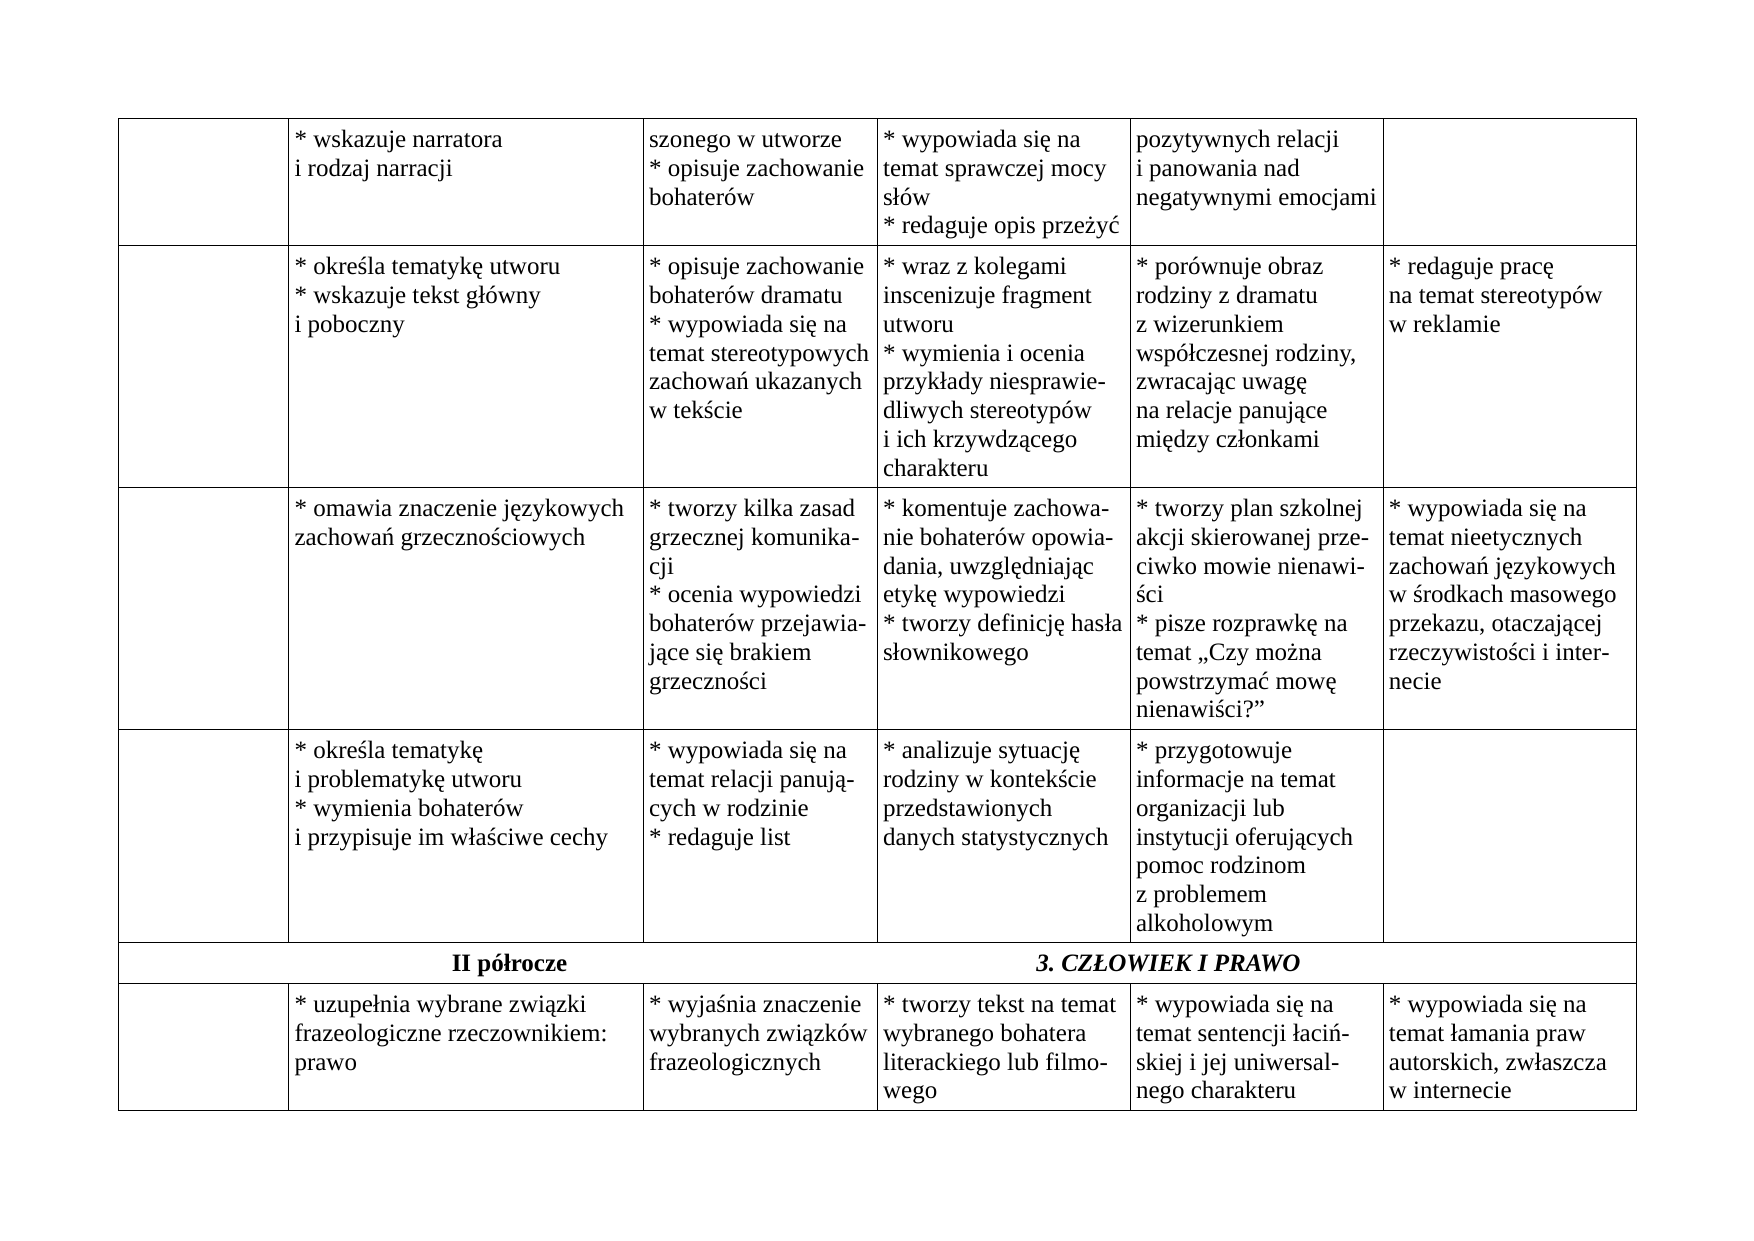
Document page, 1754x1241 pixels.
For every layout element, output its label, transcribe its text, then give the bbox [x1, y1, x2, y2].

table_cell [119, 488, 288, 729]
table_cell * analizuje sytuację rodziny w kontekście przedstawionych danych statystycznych [878, 730, 1130, 942]
table_cell * przygotowuje informacje na temat organizacji lub instytucji oferujących pomoc rodzinom z problemem alkoholowym [1131, 730, 1383, 942]
table_cell * wypowiada się na temat relacji panujących w rodzinie * redaguje list [644, 730, 877, 942]
table_cell * tworzy plan szkolnej akcji skierowanej przeciwko mowie nienawiści * pisze rozprawkę na temat „Czy można powstrzymać mowę nienawiści?” [1131, 488, 1383, 729]
table_cell * wypowiada się na temat nieetycznych zachowań językowych w środkach masowego przekazu, otaczającej rzeczywistości i internecie [1384, 488, 1636, 729]
table_cell [1384, 119, 1636, 245]
table_cell * wypowiada się na temat łamania praw autorskich, zwłaszcza w internecie [1384, 984, 1636, 1110]
table_cell * wraz z kolegami inscenizuje fragment utworu * wymienia i ocenia przykłady niesprawiedliwych stereotypów i ich krzywdzącego charakteru [878, 246, 1130, 487]
table_cell [119, 730, 288, 942]
table_cell * określa tematykę i problematykę utworu * wymienia bohaterów i przypisuje im właściwe cechy [289, 730, 643, 942]
table_cell [119, 119, 288, 245]
table_cell * określa tematykę utworu * wskazuje tekst główny i poboczny [289, 246, 643, 487]
table_cell * opisuje zachowanie bohaterów dramatu * wypowiada się na temat stereotypowych zachowań ukazanych w tekście [644, 246, 877, 487]
table_cell [1384, 730, 1636, 942]
table_cell * uzupełnia wybrane związki frazeologiczne rzeczownikiem: prawo [289, 984, 643, 1110]
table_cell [878, 119, 1130, 245]
table_cell * porównuje obraz rodziny z dramatu z wizerunkiem współczesnej rodziny, zwracając uwagę na relacje panujące między członkami [1131, 246, 1383, 487]
table_cell * tworzy kilka zasad grzecznej komunikacji * ocenia wypowiedzi bohaterów przejawiające się brakiem grzeczności [644, 488, 877, 729]
table_cell * wypowiada się na temat sentencji łacińskiej i jej uniwersalnego charakteru [1131, 984, 1383, 1110]
table_cell [119, 246, 288, 487]
table_cell II półrocze 3. CZŁOWIEK I PRAWO [119, 943, 1636, 983]
table_cell [119, 984, 288, 1110]
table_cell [289, 119, 643, 245]
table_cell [644, 119, 877, 245]
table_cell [1131, 119, 1383, 245]
table_cell * redaguje pracę na temat stereotypów w reklamie [1384, 246, 1636, 487]
table_cell * omawia znaczenie językowych zachowań grzecznościowych [289, 488, 643, 729]
table_cell * wyjaśnia znaczenie wybranych związków frazeologicznych [644, 984, 877, 1110]
table_cell * tworzy tekst na temat wybranego bohatera literackiego lub filmowego [878, 984, 1130, 1110]
table_cell * komentuje zachowanie bohaterów opowiadania, uwzględniając etykę wypowiedzi * tworzy definicję hasła słownikowego [878, 488, 1130, 729]
